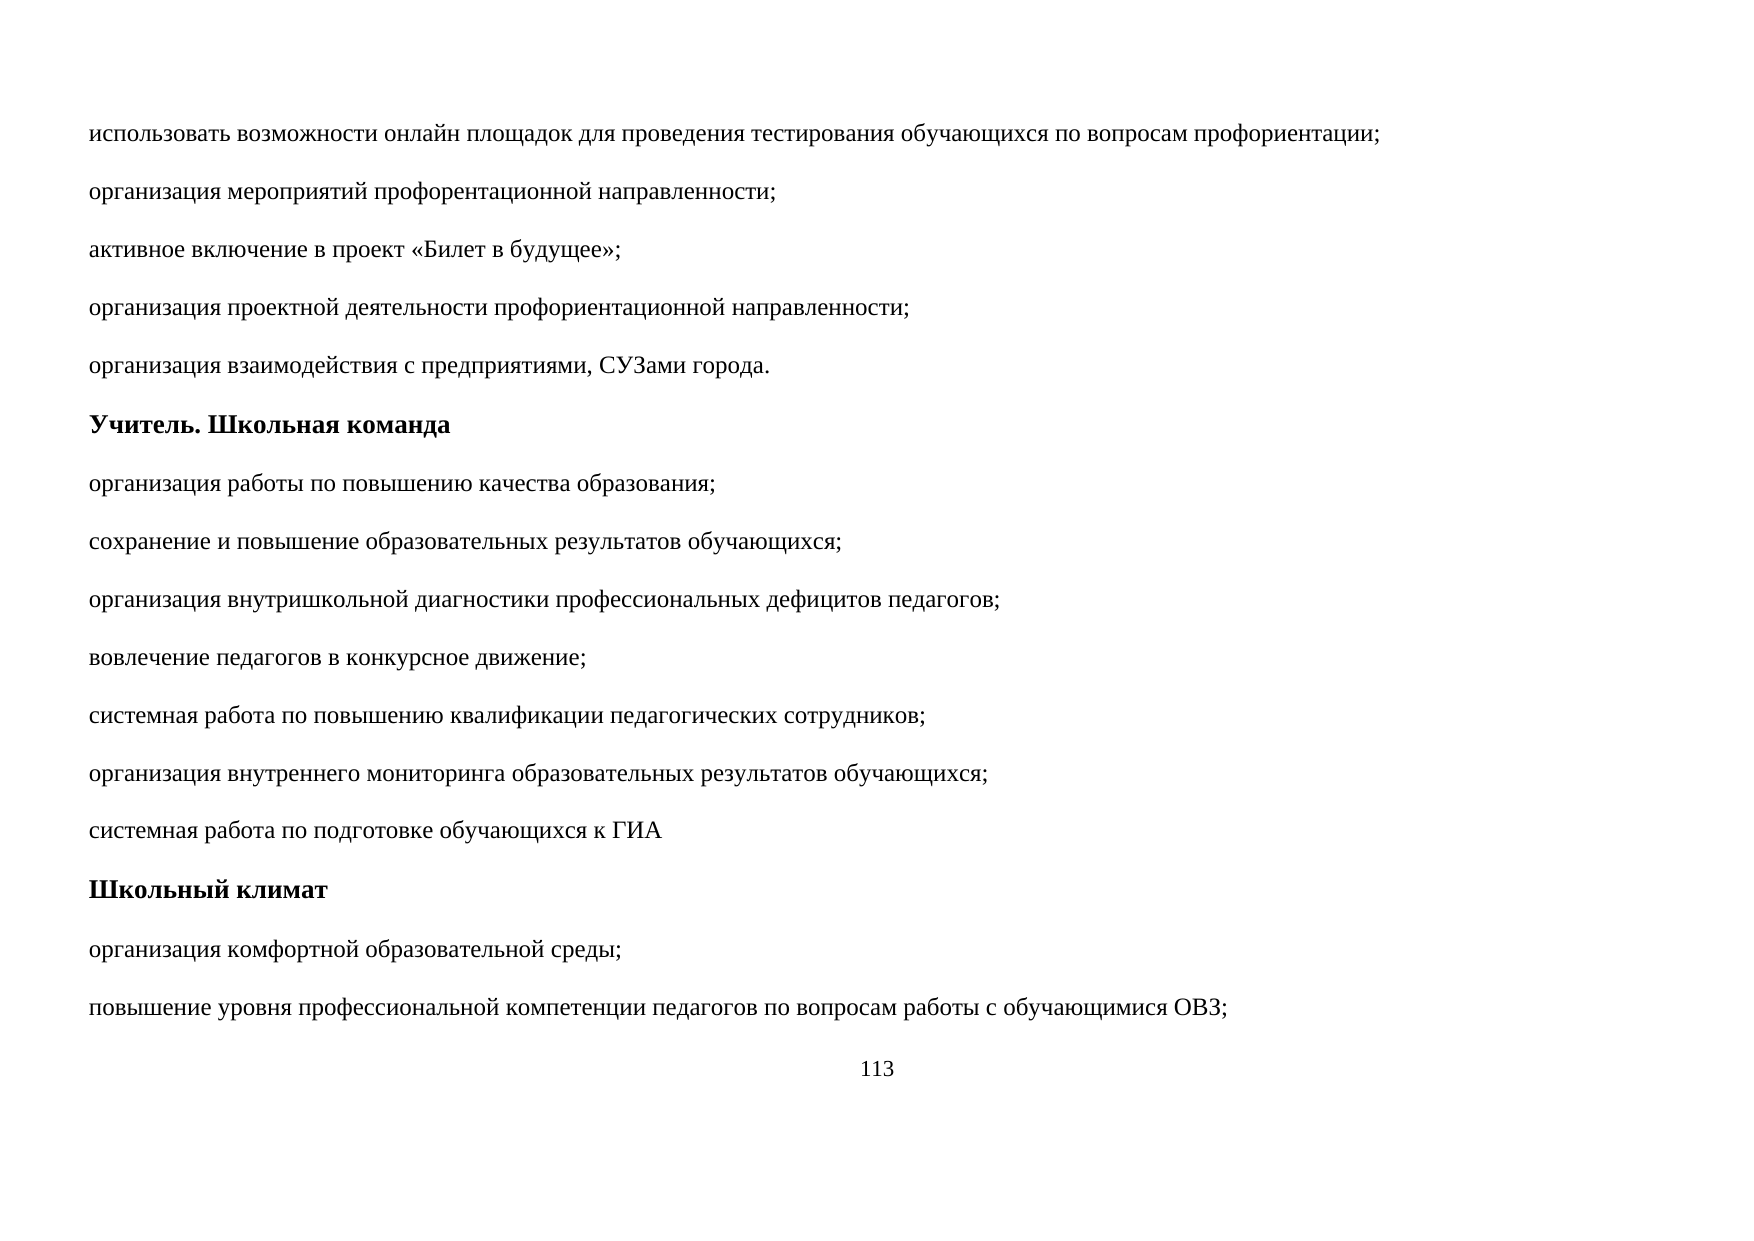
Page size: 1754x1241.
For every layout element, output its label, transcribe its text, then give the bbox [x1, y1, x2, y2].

text повышение квалификации педагогов по вопросам воспитания. [89, 234, 1665, 263]
text сохранение традиций воспитательной работы школы; [89, 176, 1665, 205]
text организация проектной деятельности профориентационной направленности; [89, 526, 1665, 555]
text использовать возможности онлайн площадок для проведения тестирования обучающихся по вопросам профориентации; [89, 352, 1665, 381]
text организация внутришкольной диагностики профессиональных дефицитов педагогов; [89, 818, 1665, 847]
text Учитель. Школьная команда [89, 642, 1665, 673]
text системная работа по повышению квалификации педагогических сотрудников; [89, 934, 1665, 962]
text Профориентация [89, 292, 1665, 323]
text организация взаимодействия с предприятиями, СУЗами города. [89, 584, 1665, 613]
text вовлечение педагогов в конкурсное движение; [89, 876, 1665, 904]
text организация внутреннего мониторинга образовательных результатов обучающихся; [89, 992, 1665, 1020]
text организация работы по повышению качества образования; [89, 702, 1665, 731]
text организация мероприятий профорентационной направленности; [89, 410, 1665, 439]
text активное включение в проект «Билет в будущее»; [89, 468, 1665, 497]
text сохранение и повышение образовательных результатов обучающихся; [89, 760, 1665, 789]
text организация сетевого взаимодействия с учреждениями дополнительного образования, культуры и спорта; [89, 118, 1665, 147]
